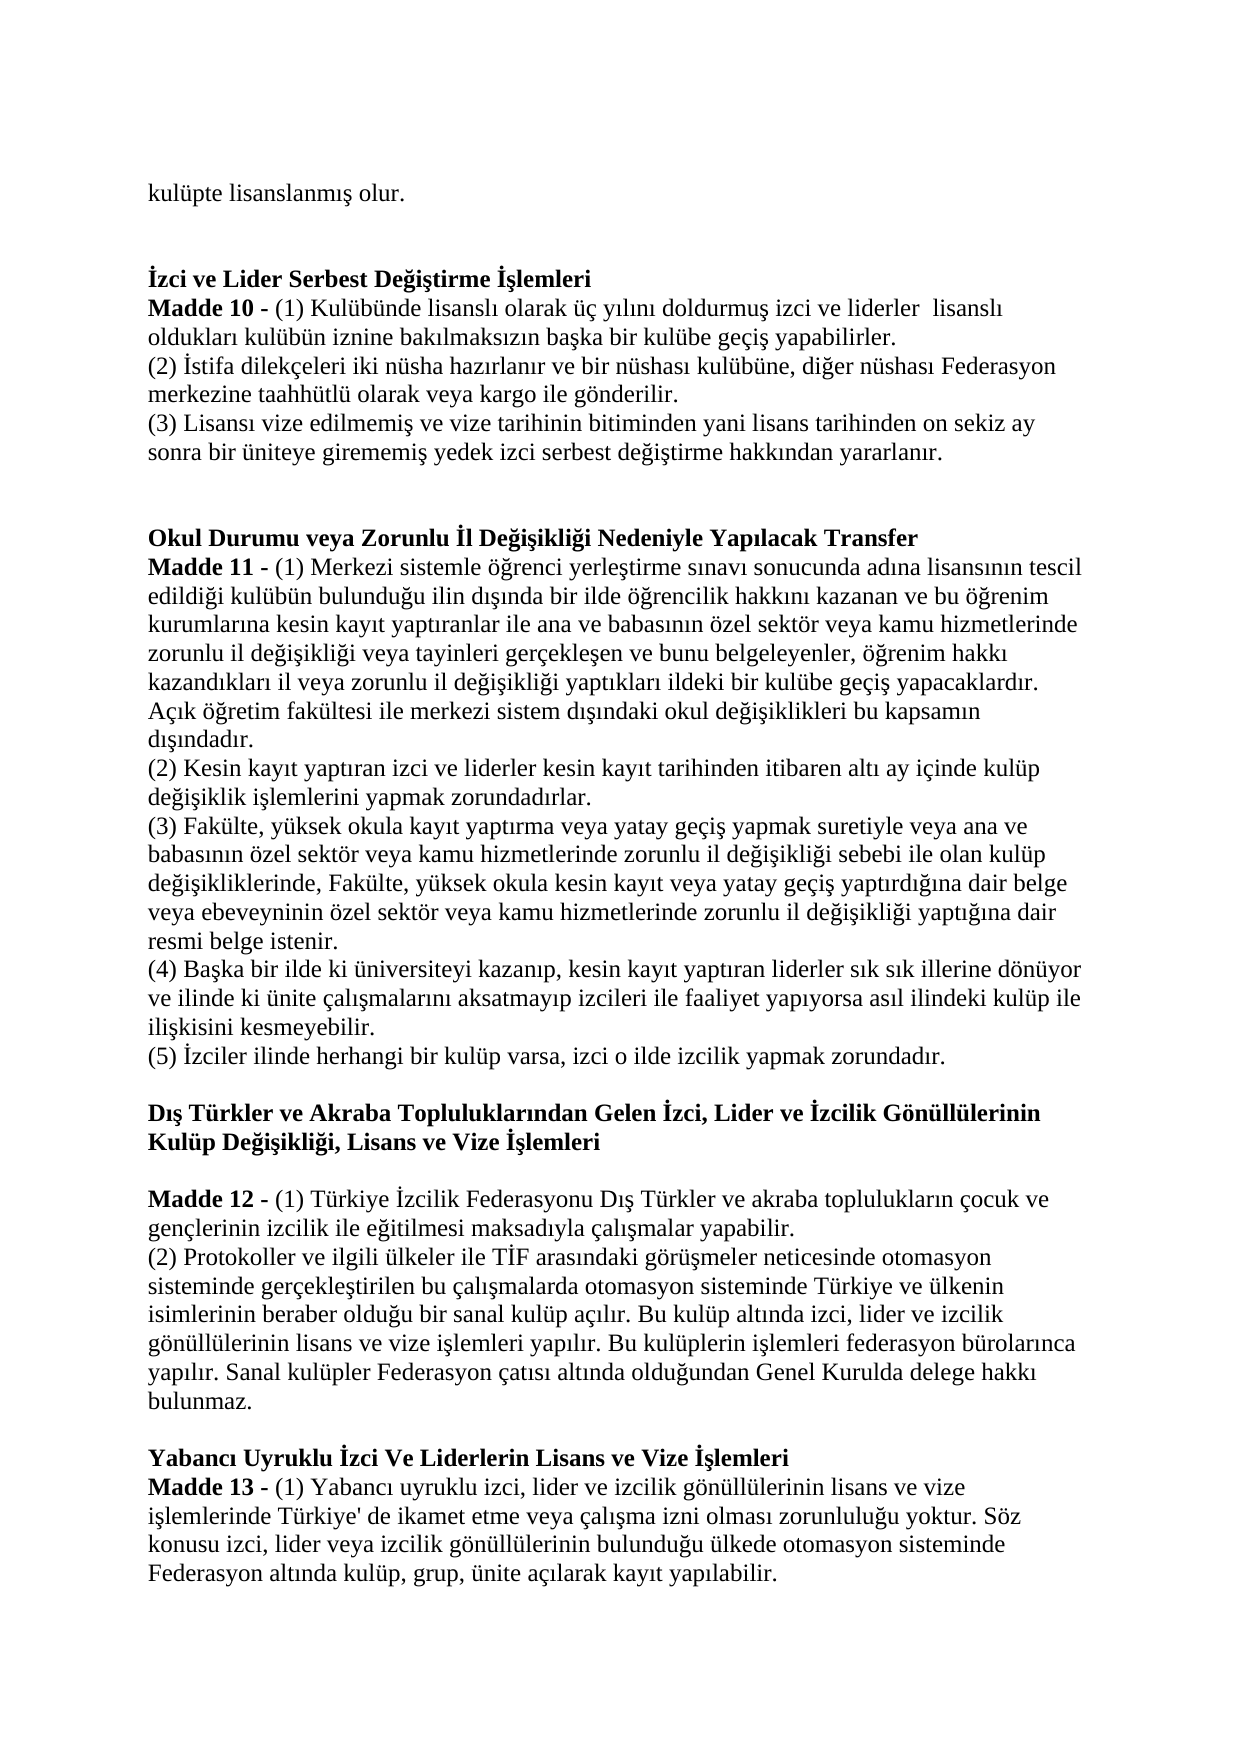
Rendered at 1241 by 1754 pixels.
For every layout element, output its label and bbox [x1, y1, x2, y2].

table_header [146, 148, 1091, 1589]
